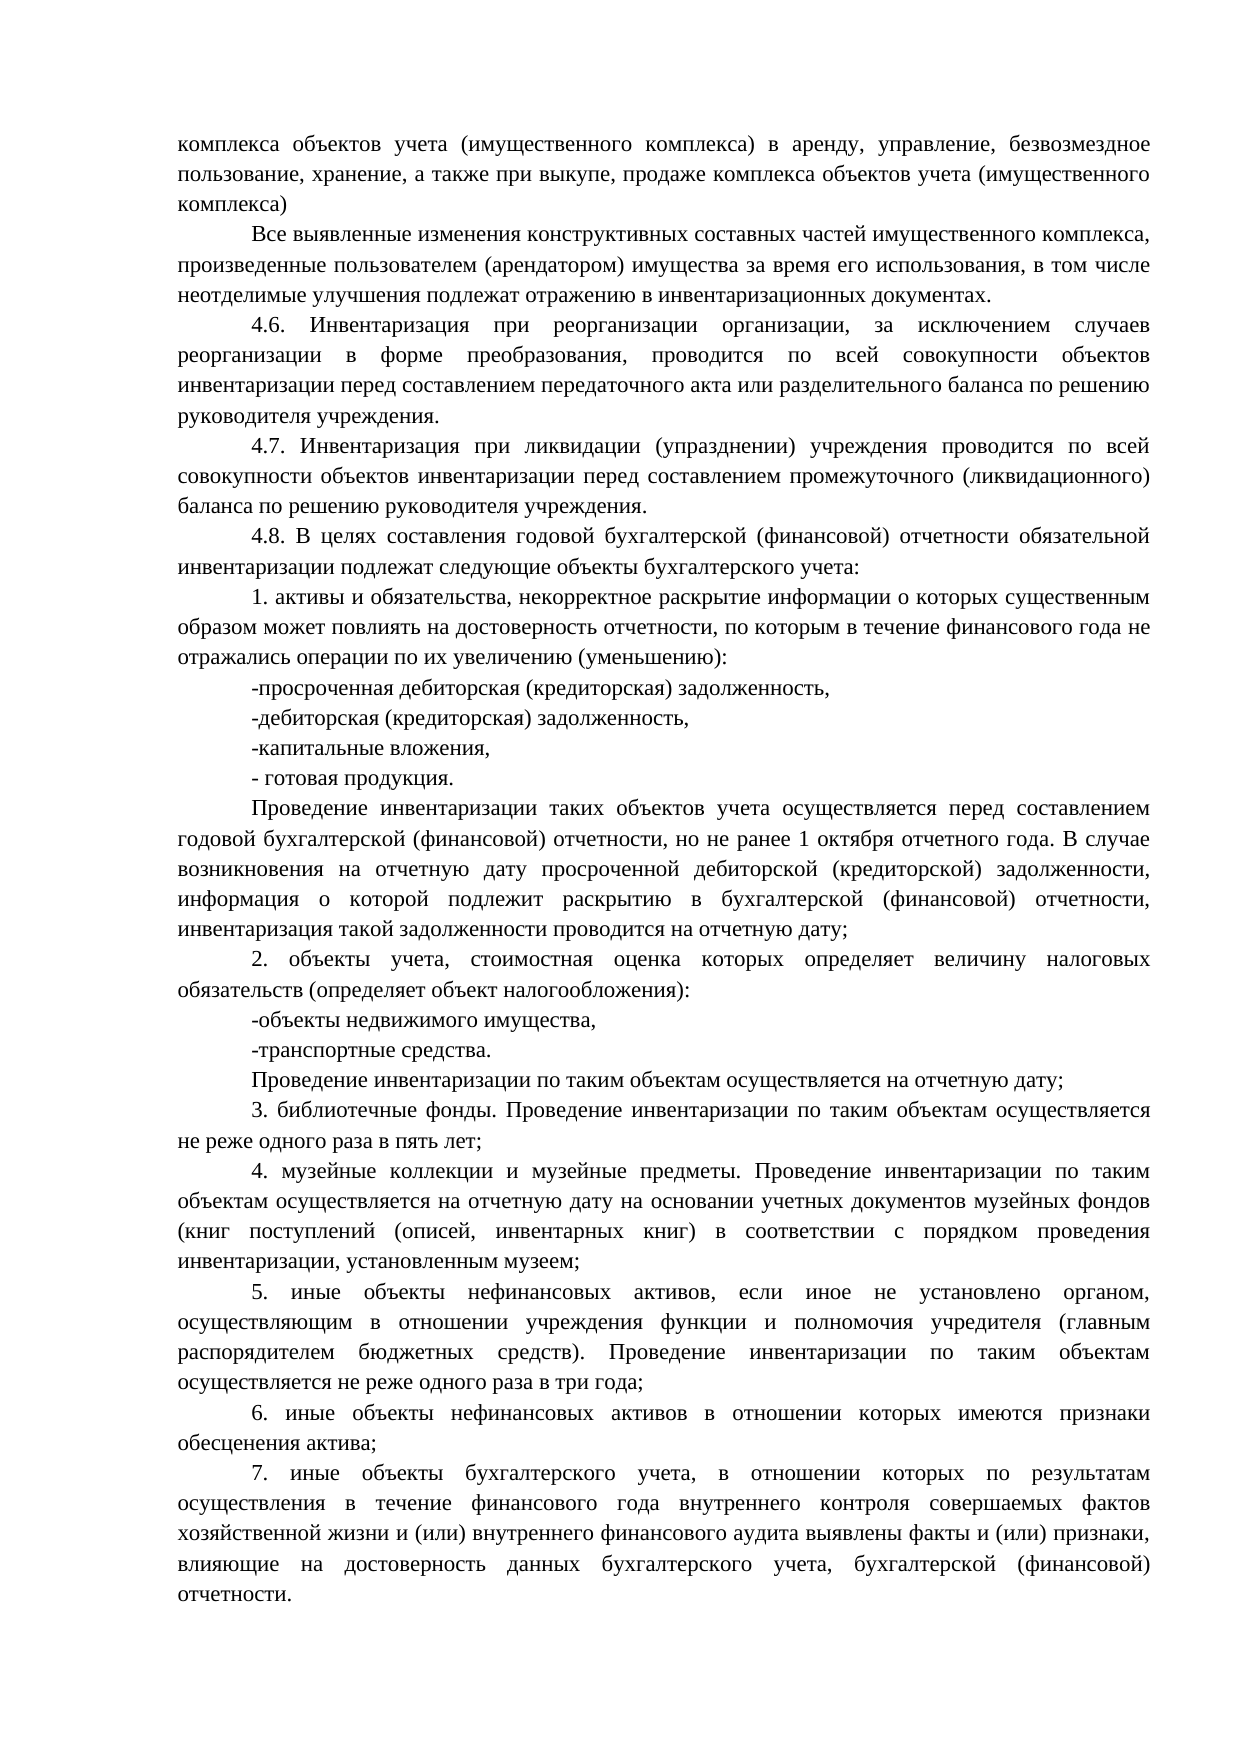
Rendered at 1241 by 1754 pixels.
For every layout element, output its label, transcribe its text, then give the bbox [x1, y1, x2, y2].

text 7. иные объекты бухгалтерского учета, в отношении которых по результатам осуществления в течение финансового года внутреннего контроля совершаемых фактов хозяйственной жизни и (или) внутреннего финансового аудита выявлены факты и (или) признаки, влияющие на достоверность данных бухгалтерского учета, бухгалтерской (финансовой) отчетности. [177, 1459, 1152, 1606]
text 6. иные объекты нефинансовых активов в отношении которых имеются признаки обесценения актива; [177, 1398, 1152, 1455]
text 2. объекты учета, стоимостная оценка которых определяет величину налоговых обязательств (определяет объект налогообложения): [177, 945, 1152, 1002]
text 5. иные объекты нефинансовых активов, если иное не установлено органом, осуществляющим в отношении учреждения функции и полномочия учредителя (главным распорядителем бюджетных средств). Проведение инвентаризации по таким объектам осуществляется не реже одного раза в три года; [177, 1278, 1152, 1395]
text - готовая продукция. [177, 764, 1152, 791]
text -дебиторская (кредиторская) задолженность, [177, 704, 1152, 730]
text 1. активы и обязательства, некорректное раскрытие информации о которых существенным образом может повлиять на достоверность отчетности, по которым в течение финансового года не отражались операции по их увеличению (уменьшению): [177, 583, 1152, 670]
text Проведение инвентаризации по таким объектам осуществляется на отчетную дату; [177, 1066, 1152, 1093]
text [177, 130, 1152, 217]
text 4.7. Инвентаризация при ликвидации (упразднении) учреждения проводится по всей совокупности объектов инвентаризации перед составлением промежуточного (ликвидационного) баланса по решению руководителя учреждения. [177, 432, 1152, 519]
text -транспортные средства. [177, 1036, 1152, 1062]
text Проведение инвентаризации таких объектов учета осуществляется перед составлением годовой бухгалтерской (финансовой) отчетности, но не ранее 1 октября отчетного года. В случае возникновения на отчетную дату просроченной дебиторской (кредиторской) задолженности, информация о которой подлежит раскрытию в бухгалтерской (финансовой) отчетности, инвентаризация такой задолженности проводится на отчетную дату; [177, 794, 1152, 942]
text 3. библиотечные фонды. Проведение инвентаризации по таким объектам осуществляется не реже одного раза в пять лет; [177, 1096, 1152, 1153]
text -капитальные вложения, [177, 734, 1152, 760]
text 4.6. Инвентаризация при реорганизации организации, за исключением случаев реорганизации в форме преобразования, проводится по всей совокупности объектов инвентаризации перед составлением передаточного акта или разделительного баланса по решению руководителя учреждения. [177, 311, 1152, 428]
text Все выявленные изменения конструктивных составных частей имущественного комплекса, произведенные пользователем (арендатором) имущества за время его использования, в том числе неотделимые улучшения подлежат отражению в инвентаризационных документах. [177, 220, 1152, 307]
text 4.8. В целях составления годовой бухгалтерской (финансовой) отчетности обязательной инвентаризации подлежат следующие объекты бухгалтерского учета: [177, 522, 1152, 579]
text -просроченная дебиторская (кредиторская) задолженность, [177, 673, 1152, 700]
text -объекты недвижимого имущества, [177, 1006, 1152, 1032]
text 4. музейные коллекции и музейные предметы. Проведение инвентаризации по таким объектам осуществляется на отчетную дату на основании учетных документов музейных фондов (книг поступлений (описей, инвентарных книг) в соответствии с порядком проведения инвентаризации, установленным музеем; [177, 1157, 1152, 1274]
